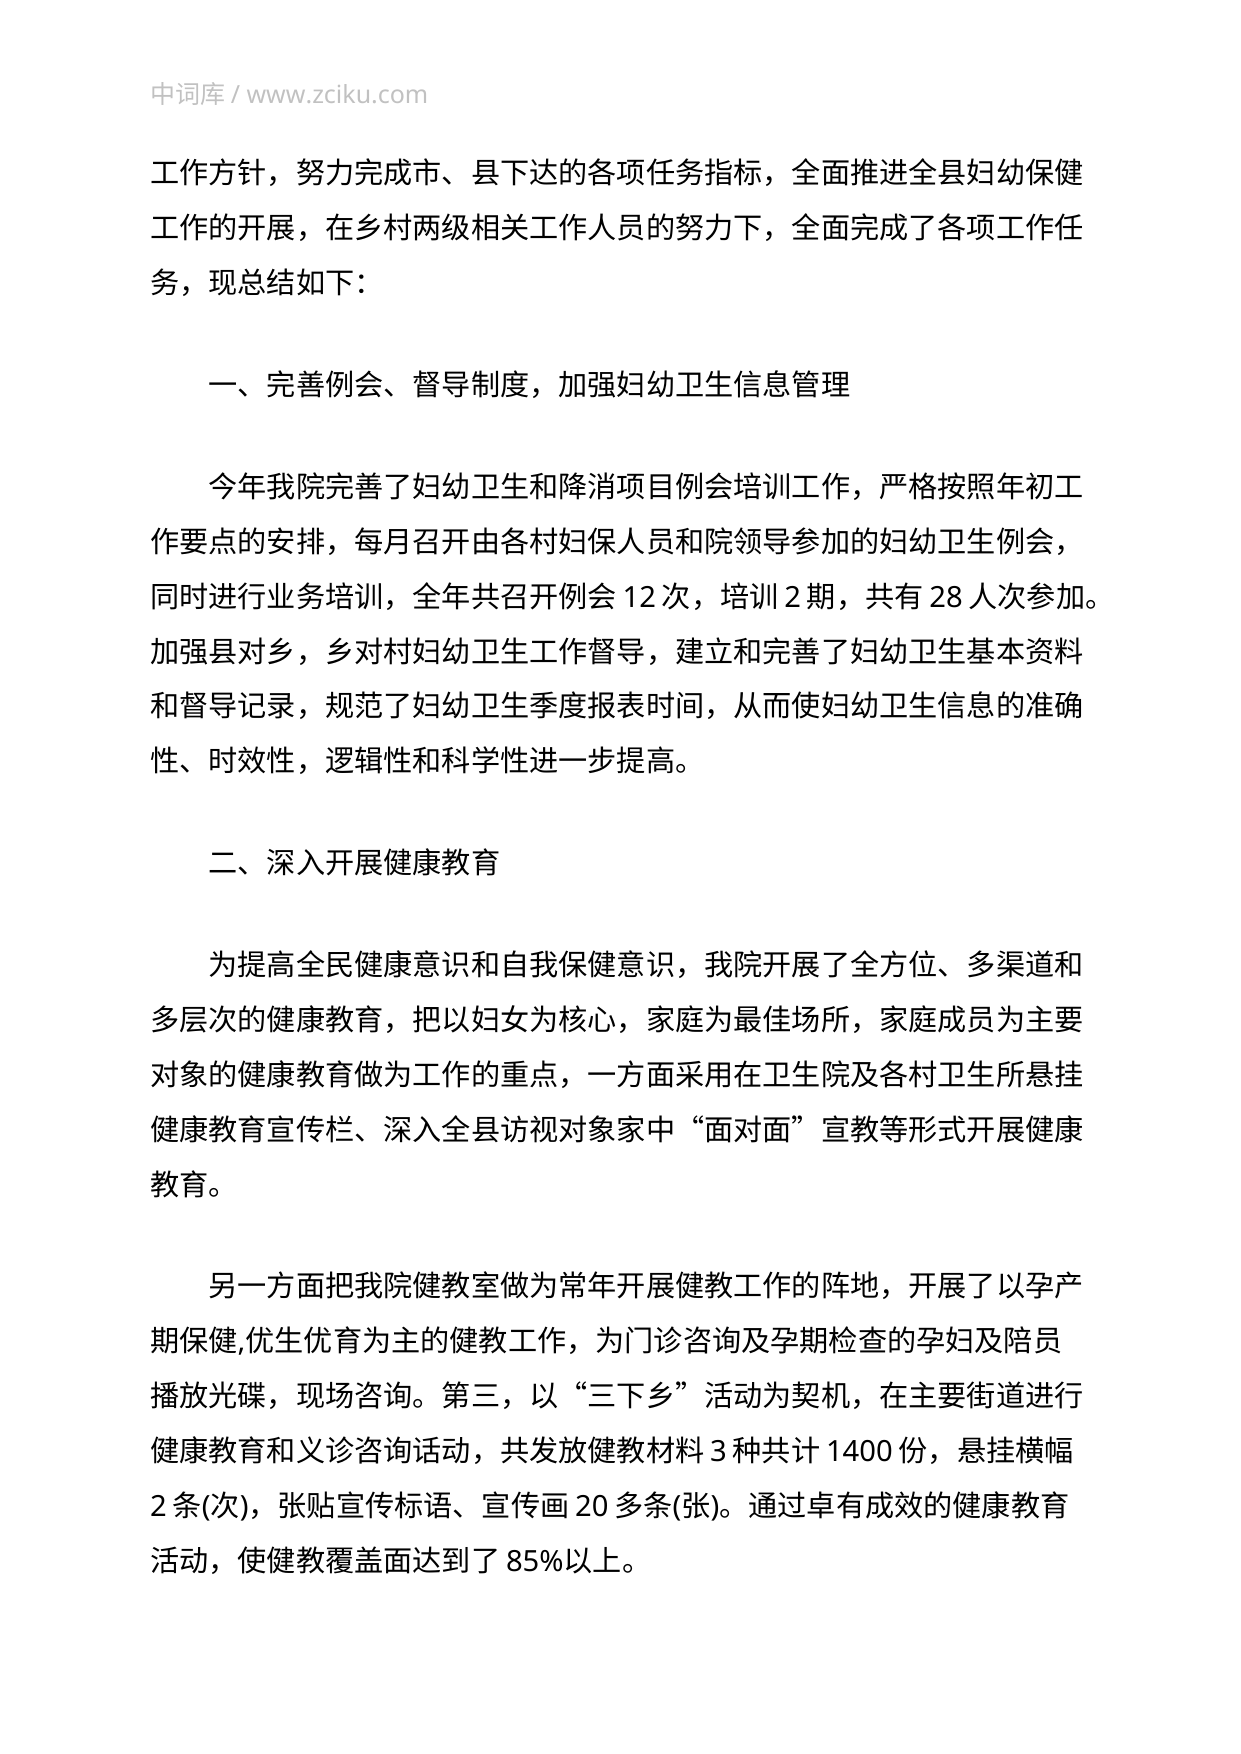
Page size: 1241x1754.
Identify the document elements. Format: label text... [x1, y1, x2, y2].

text 另一方面把我院健教室做为常年开展健教工作的阵地，开展了以孕产期保健,优生优育为主的健教工作，为门诊咨询及孕期检查的孕妇及陪员播放光碟，现场咨询。第三，以“三下乡”活动为契机，在主要街道进行健康教育和义诊咨询话动，共发放健教材料3种共计1400份，悬挂横幅2条(次)，张贴宣传标语、宣传画20多条(张)。通过卓有成效的健康教育活动，使健教覆盖面达到了85%以上。 [150, 1263, 1090, 1580]
text 今年我院完善了妇幼卫生和降消项目例会培训工作，严格按照年初工作要点的安排，每月召开由各村妇保人员和院领导参加的妇幼卫生例会，同时进行业务培训，全年共召开例会12次，培训2期，共有28人次参加。加强县对乡，乡对村妇幼卫生工作督导，建立和完善了妇幼卫生基本资料和督导记录，规范了妇幼卫生季度报表时间，从而使妇幼卫生信息的准确性、时效性，逻辑性和科学性进一步提高。 [150, 463, 1090, 780]
text 二、深入开展健康教育 [150, 840, 1090, 882]
text 一、完善例会、督导制度，加强妇幼卫生信息管理 [150, 362, 1090, 404]
text 为提高全民健康意识和自我保健意识，我院开展了全方位、多渠道和多层次的健康教育，把以妇女为核心，家庭为最佳场所，家庭成员为主要对象的健康教育做为工作的重点，一方面采用在卫生院及各村卫生所悬挂健康教育宣传栏、深入全县访视对象家中“面对面”宣教等形式开展健康教育。 [150, 941, 1090, 1203]
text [150, 150, 1090, 302]
